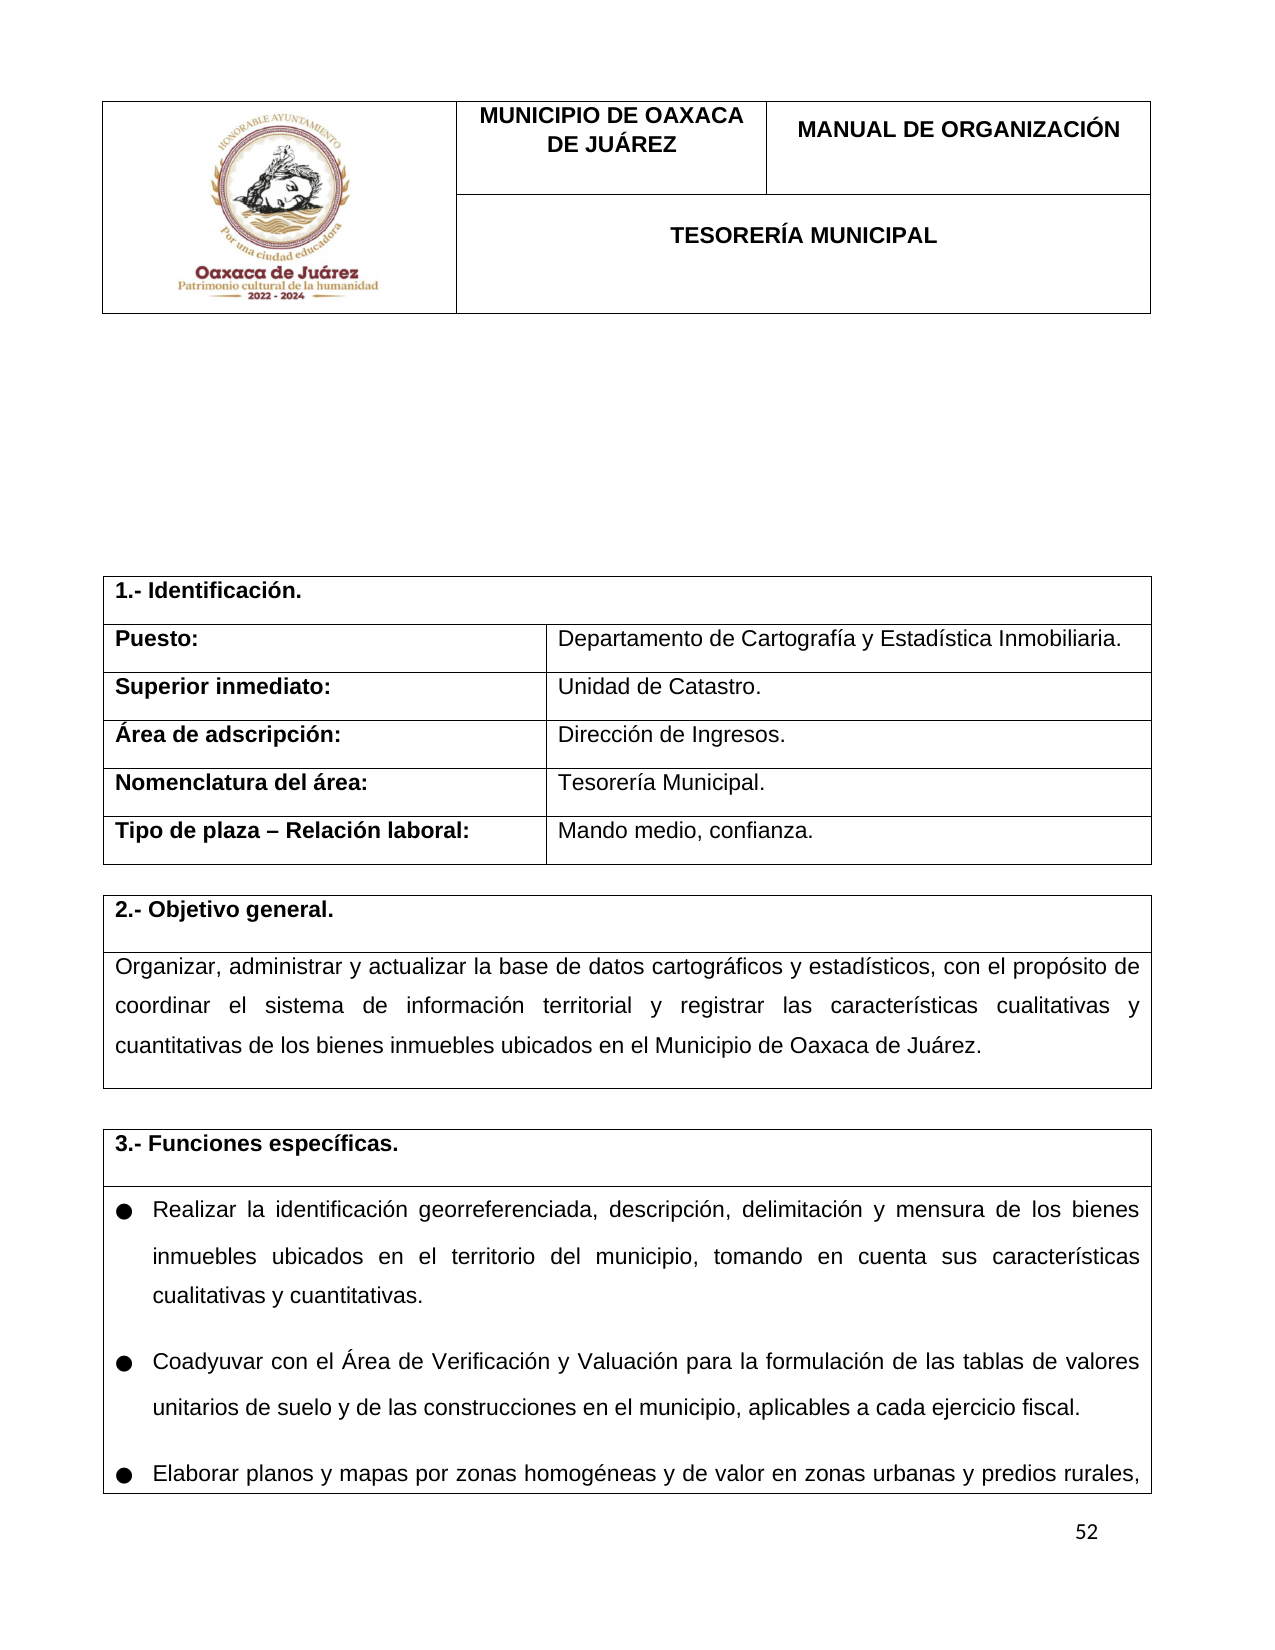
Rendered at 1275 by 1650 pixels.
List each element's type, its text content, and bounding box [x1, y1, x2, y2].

picture [0, 1517, 1275, 1588]
table_cell Departamento de Cartografía y Estadística Inmobiliaria. [547, 625, 1151, 672]
table_cell Puesto: [104, 625, 546, 672]
table_cell Unidad de Catastro. [547, 673, 1151, 720]
table_cell Tipo de plaza – Relación laboral: [104, 817, 546, 863]
table_header 1.- Identificación. [104, 577, 1151, 624]
table_cell Mando medio, confianza. [547, 817, 1151, 863]
table_cell Dirección de Ingresos. [547, 721, 1151, 768]
table_cell Superior inmediato: [104, 673, 546, 720]
table_cell Organizar, administrar y actualizar la base de datos cartográficos y estadísticos, con el propósito de coordinar el sistema de información territorial y registrar las características cualitativas y cuantitativas de los bienes inmuebles ubicados en el Municipio de Oaxaca de Juárez. [104, 953, 1151, 1088]
table_cell Nomenclatura del área: [104, 769, 546, 816]
table_cell Tesorería Municipal. [547, 769, 1151, 816]
picture [175, 104, 382, 307]
table_header 2.- Objetivo general. [104, 896, 1151, 952]
table_cell Área de adscripción: [104, 721, 546, 768]
table_header 3.- Funciones específicas. [104, 1130, 1151, 1186]
